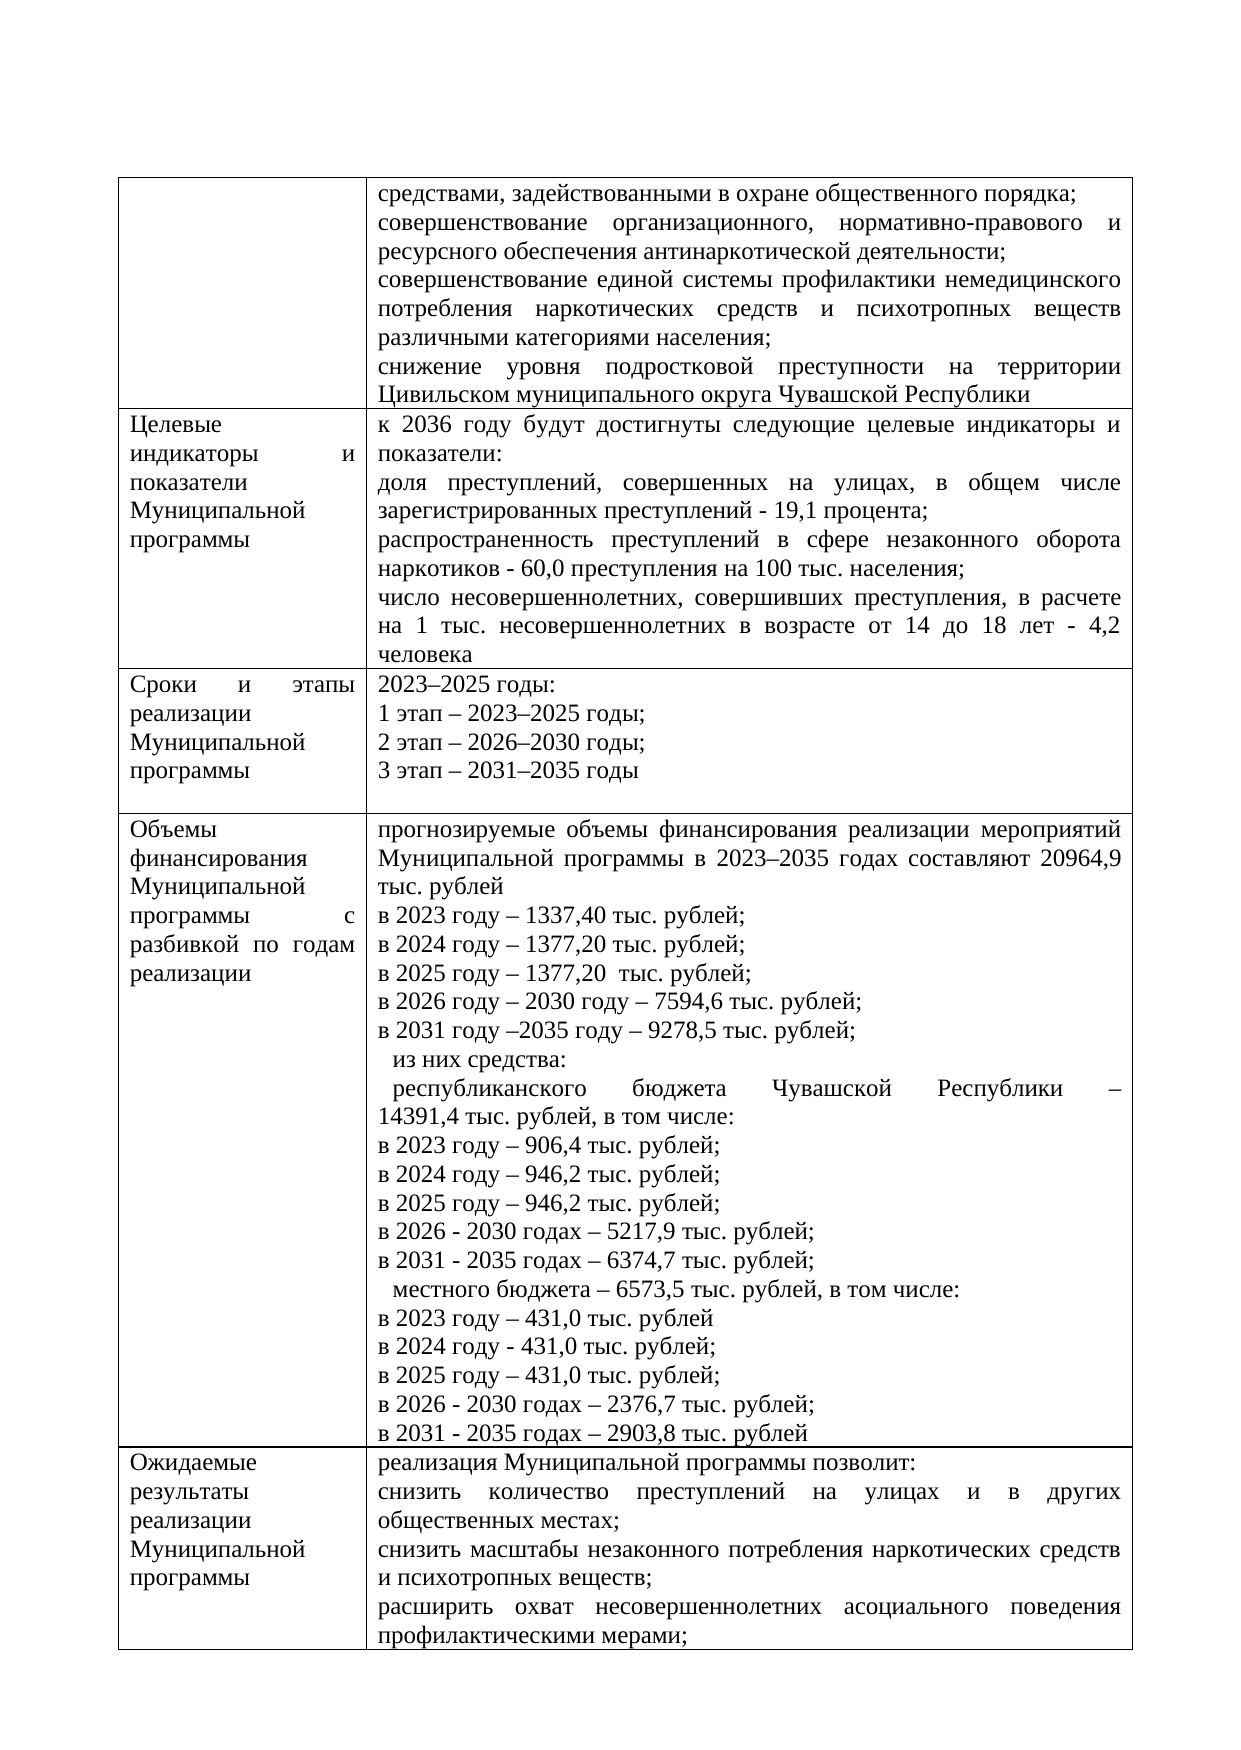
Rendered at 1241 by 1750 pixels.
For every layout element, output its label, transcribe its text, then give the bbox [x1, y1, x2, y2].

table_cell Объемы финансирования Муниципальной программы с разбивкой по годам реализации [119, 814, 366, 1446]
table_cell Сроки и этапы реализации Муниципальной программы [119, 669, 366, 813]
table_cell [119, 1448, 366, 1649]
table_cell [367, 1448, 1132, 1649]
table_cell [119, 178, 366, 408]
table_cell 2023–2025 годы: 1 этап – 2023–2025 годы; 2 этап – 2026–2030 годы; 3 этап – 2031–2035 годы [367, 669, 1132, 813]
table_cell прогнозируемые объемы финансирования реализации мероприятий Муниципальной программы в 2023–2035 годах составляют 20964,9 тыс. рублей в 2023 году – 1337,40 тыс. рублей; в 2024 году – 1377,20 тыс. рублей; в 2025 году – 1377,20 тыс. рублей; в 2026 году – 2030 году – 7594,6 тыс. рублей; в 2031 году –2035 году – 9278,5 тыс. рублей; из них средства: республиканского бюджета Чувашской Республики – 14391,4 тыс. рублей, в том числе: в 2023 году – 906,4 тыс. рублей; в 2024 году – 946,2 тыс. рублей; в 2025 году – 946,2 тыс. рублей; в 2026 - 2030 годах – 5217,9 тыс. рублей; в 2031 - 2035 годах – 6374,7 тыс. рублей; местного бюджета – 6573,5 тыс. рублей, в том числе: в 2023 году – 431,0 тыс. рублей в 2024 году - 431,0 тыс. рублей; в 2025 году – 431,0 тыс. рублей; в 2026 - 2030 годах – 2376,7 тыс. рублей; в 2031 - 2035 годах – 2903,8 тыс. рублей [367, 814, 1132, 1446]
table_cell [367, 178, 1132, 408]
table_cell к 2036 году будут достигнуты следующие целевые индикаторы и показатели: доля преступлений, совершенных на улицах, в общем числе зарегистрированных преступлений - 19,1 процента; распространенность преступлений в сфере незаконного оборота наркотиков - 60,0 преступления на 100 тыс. населения; число несовершеннолетних, совершивших преступления, в расчете на 1 тыс. несовершеннолетних в возрасте от 14 до 18 лет - 4,2 человека [367, 409, 1132, 668]
table_cell Целевые индикаторы и показатели Муниципальной программы [119, 409, 366, 668]
